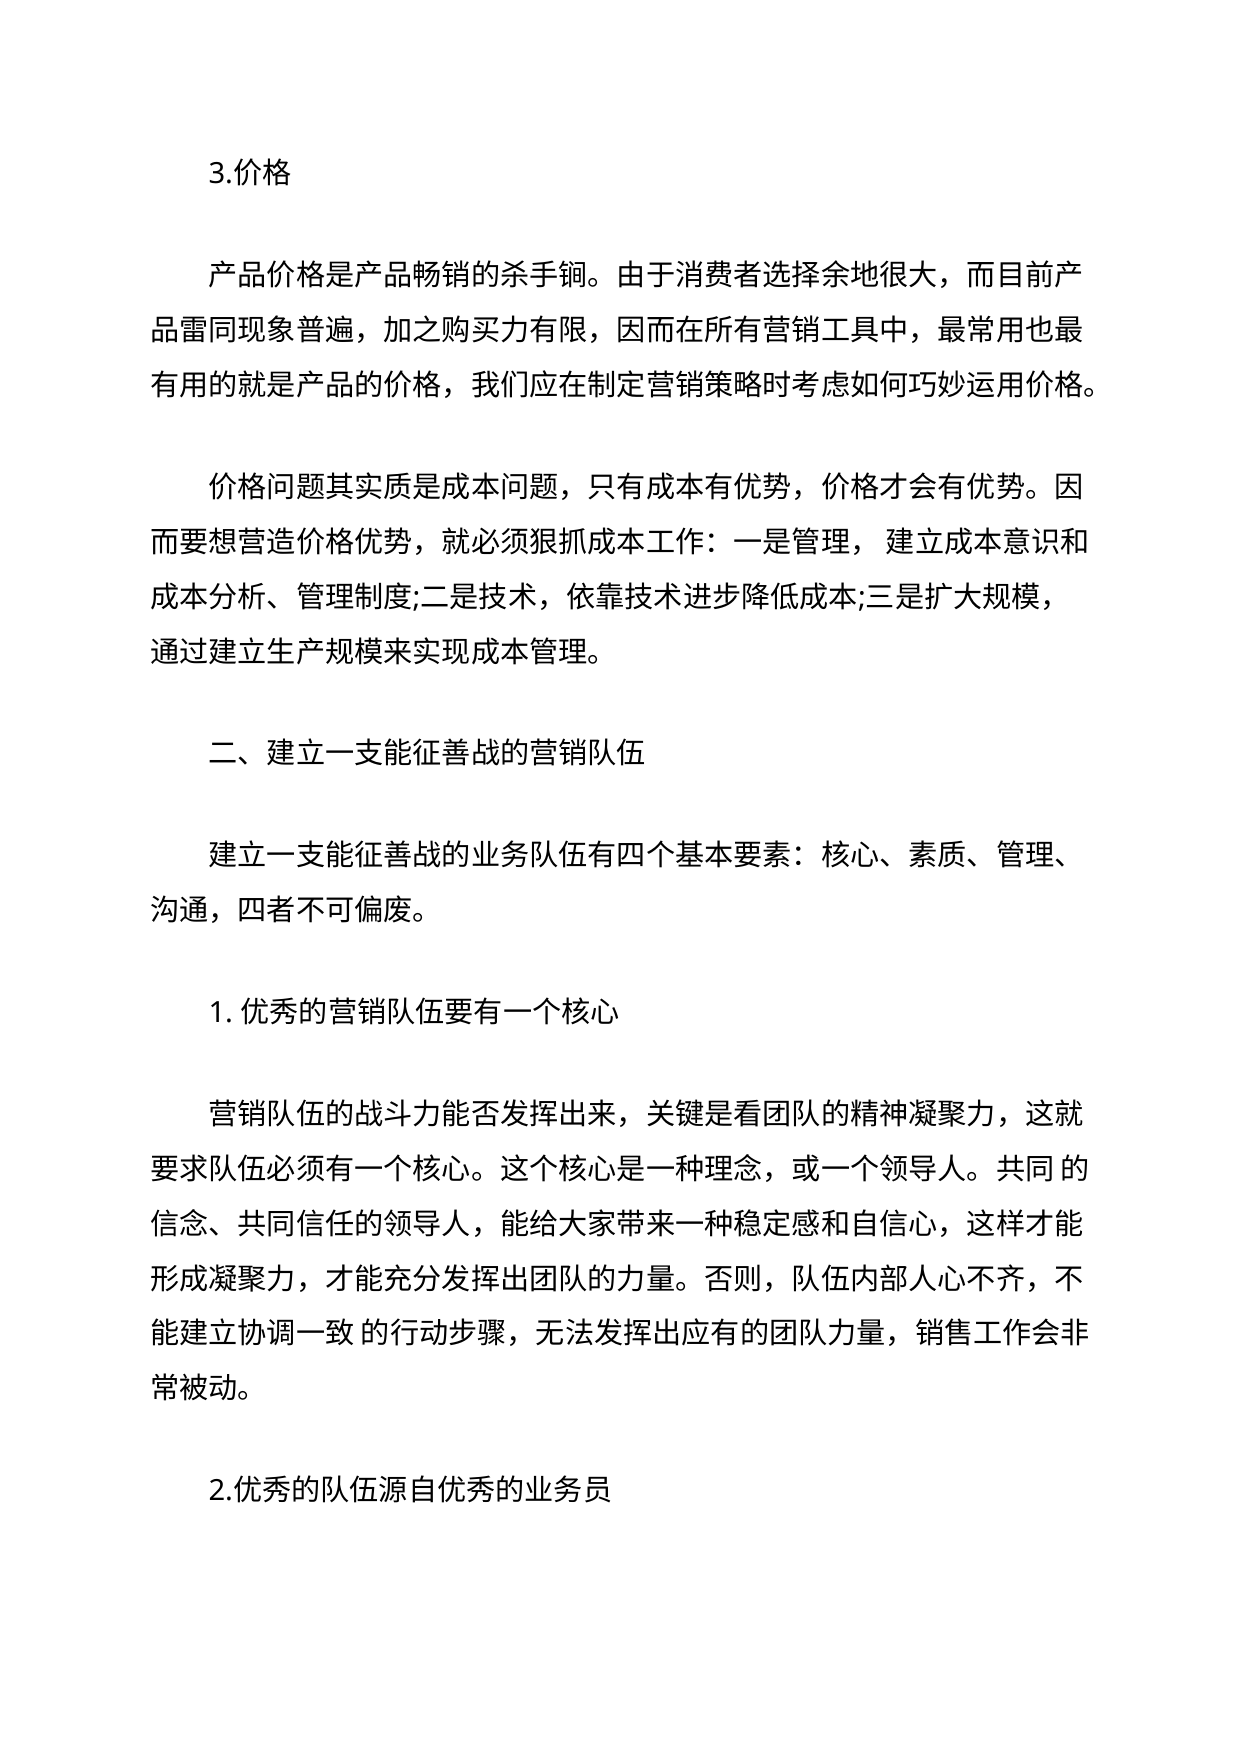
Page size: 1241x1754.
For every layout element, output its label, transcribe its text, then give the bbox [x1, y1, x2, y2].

text 二、建立一支能征善战的营销队伍 [150, 730, 1090, 772]
text 1. 优秀的营销队伍要有一个核心 [150, 988, 1090, 1031]
text 建立一支能征善战的业务队伍有四个基本要素：核心、素质、管理、沟通，四者不可偏废。 [150, 832, 1090, 929]
text 2.优秀的队伍源自优秀的业务员 [150, 1467, 1090, 1509]
text 3.价格 [150, 150, 1090, 192]
text 价格问题其实质是成本问题，只有成本有优势，价格才会有优势。因而要想营造价格优势，就必须狠抓成本工作：一是管理， 建立成本意识和成本分析、管理制度;二是技术，依靠技术进步降低成本;三是扩大规模，通过建立生产规模来实现成本管理。 [150, 463, 1090, 671]
text 产品价格是产品畅销的杀手锏。由于消费者选择余地很大，而目前产品雷同现象普遍，加之购买力有限，因而在所有营销工具中，最常用也最有用的就是产品的价格，我们应在制定营销策略时考虑如何巧妙运用价格。 [150, 252, 1090, 404]
text 营销队伍的战斗力能否发挥出来，关键是看团队的精神凝聚力，这就要求队伍必须有一个核心。这个核心是一种理念，或一个领导人。共同 的信念、共同信任的领导人，能给大家带来一种稳定感和自信心，这样才能形成凝聚力，才能充分发挥出团队的力量。否则，队伍内部人心不齐，不能建立协调一致 的行动步骤，无法发挥出应有的团队力量，销售工作会非常被动。 [150, 1091, 1090, 1407]
